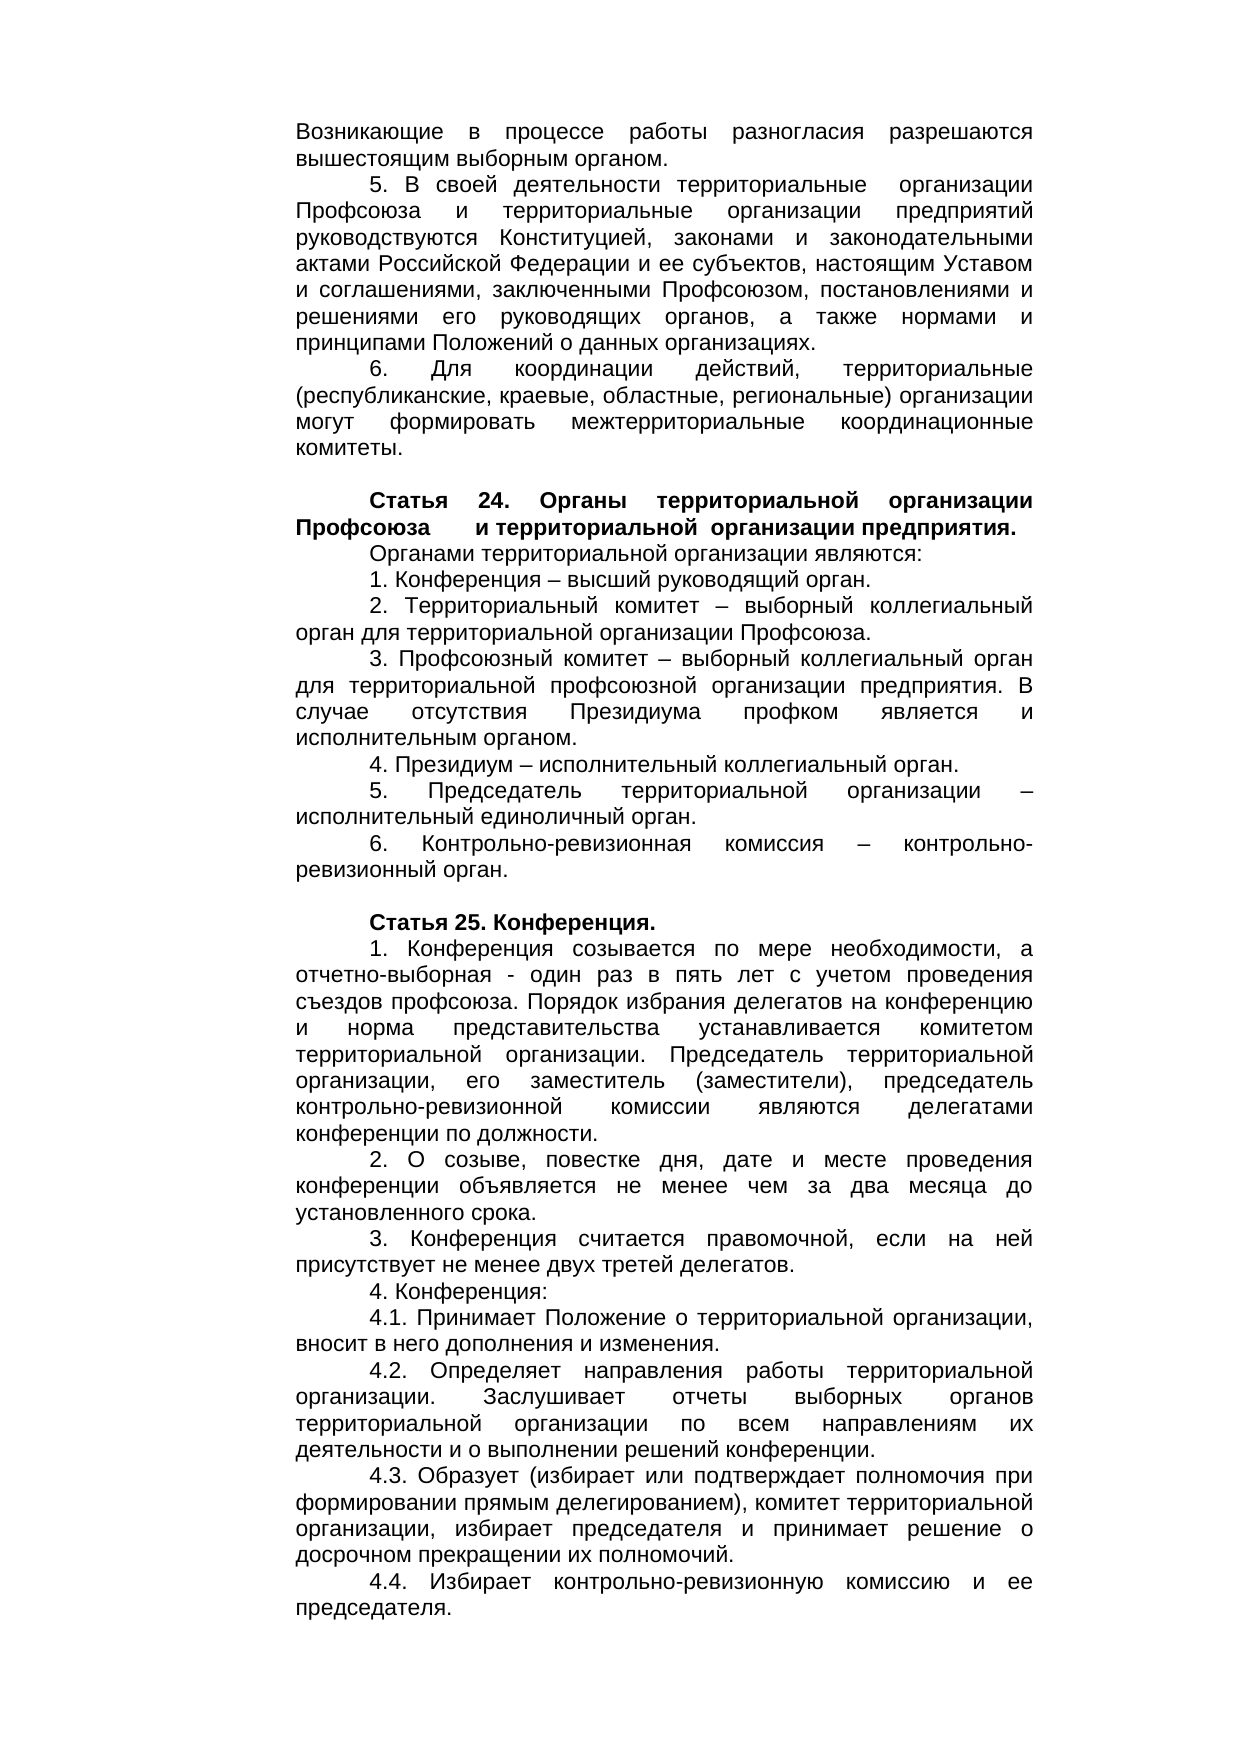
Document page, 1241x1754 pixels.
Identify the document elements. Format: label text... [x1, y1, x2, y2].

text 3. Профсоюзный комитет – выборный коллегиальный орган для территориальной профсоюзной организации предприятия. В случае отсутствия Президиума профком является и исполнительным органом. [295, 645, 1033, 751]
text Органами территориальной организации являются: [295, 540, 1033, 566]
text 2. О созыве, повестке дня, дате и месте проведения конференции объявляется не менее чем за два месяца до установленного срока. [295, 1146, 1033, 1225]
text 4. Президиум – исполнительный коллегиальный орган. [295, 751, 1033, 777]
text 5. Председатель территориальной организации – исполнительный единоличный орган. [295, 777, 1033, 830]
text 1. Конференция – высший руководящий орган. [295, 566, 1033, 592]
text 4.4. Избирает контрольно-ревизионную комиссию и ее председателя. [295, 1568, 1033, 1620]
text 2. Территориальный комитет – выборный коллегиальный орган для территориальной организации Профсоюза. [295, 592, 1033, 645]
text 4.2. Определяет направления работы территориальной организации. Заслушивает отчеты выборных органов территориальной организации по всем направлениям их деятельности и о выполнении решений конференции. [295, 1357, 1033, 1462]
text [295, 118, 1033, 171]
text 6. Контрольно-ревизионная комиссия – контрольно-ревизионный орган. [295, 830, 1033, 882]
text 4. Конференция: [295, 1278, 1033, 1304]
text 1. Конференция созывается по мере необходимости, а отчетно-выборная - один раз в пять лет с учетом проведения съездов профсоюза. Порядок избрания делегатов на конференцию и норма представительства устанавливается комитетом территориальной организации. Председатель территориальной организации, его заместитель (заместители), председатель контрольно-ревизионной комиссии являются делегатами конференции по должности. [295, 935, 1033, 1146]
text Статья 24. Органы территориальной организации Профсоюза и территориальной организации предприятия. [295, 487, 1033, 540]
text 4.3. Образует (избирает или подтверждает полномочия при формировании прямым делегированием), комитет территориальной организации, избирает председателя и принимает решение о досрочном прекращении их полномочий. [295, 1462, 1033, 1568]
text 4.1. Принимает Положение о территориальной организации, вносит в него дополнения и изменения. [295, 1304, 1033, 1357]
text 3. Конференция считается правомочной, если на ней присутствует не менее двух третей делегатов. [295, 1225, 1033, 1278]
text 6. Для координации действий, территориальные (республиканские, краевые, областные, региональные) организации могут формировать межтерриториальные координационные комитеты. [295, 355, 1033, 461]
text Статья 25. Конференция. [295, 909, 1033, 935]
text 5. В своей деятельности территориальные организации Профсоюза и территориальные организации предприятий руководствуются Конституцией, законами и законодательными актами Российской Федерации и ее субъектов, настоящим Уставом и соглашениями, заключенными Профсоюзом, постановлениями и решениями его руководящих органов, а также нормами и принципами Положений о данных организациях. [295, 171, 1033, 355]
